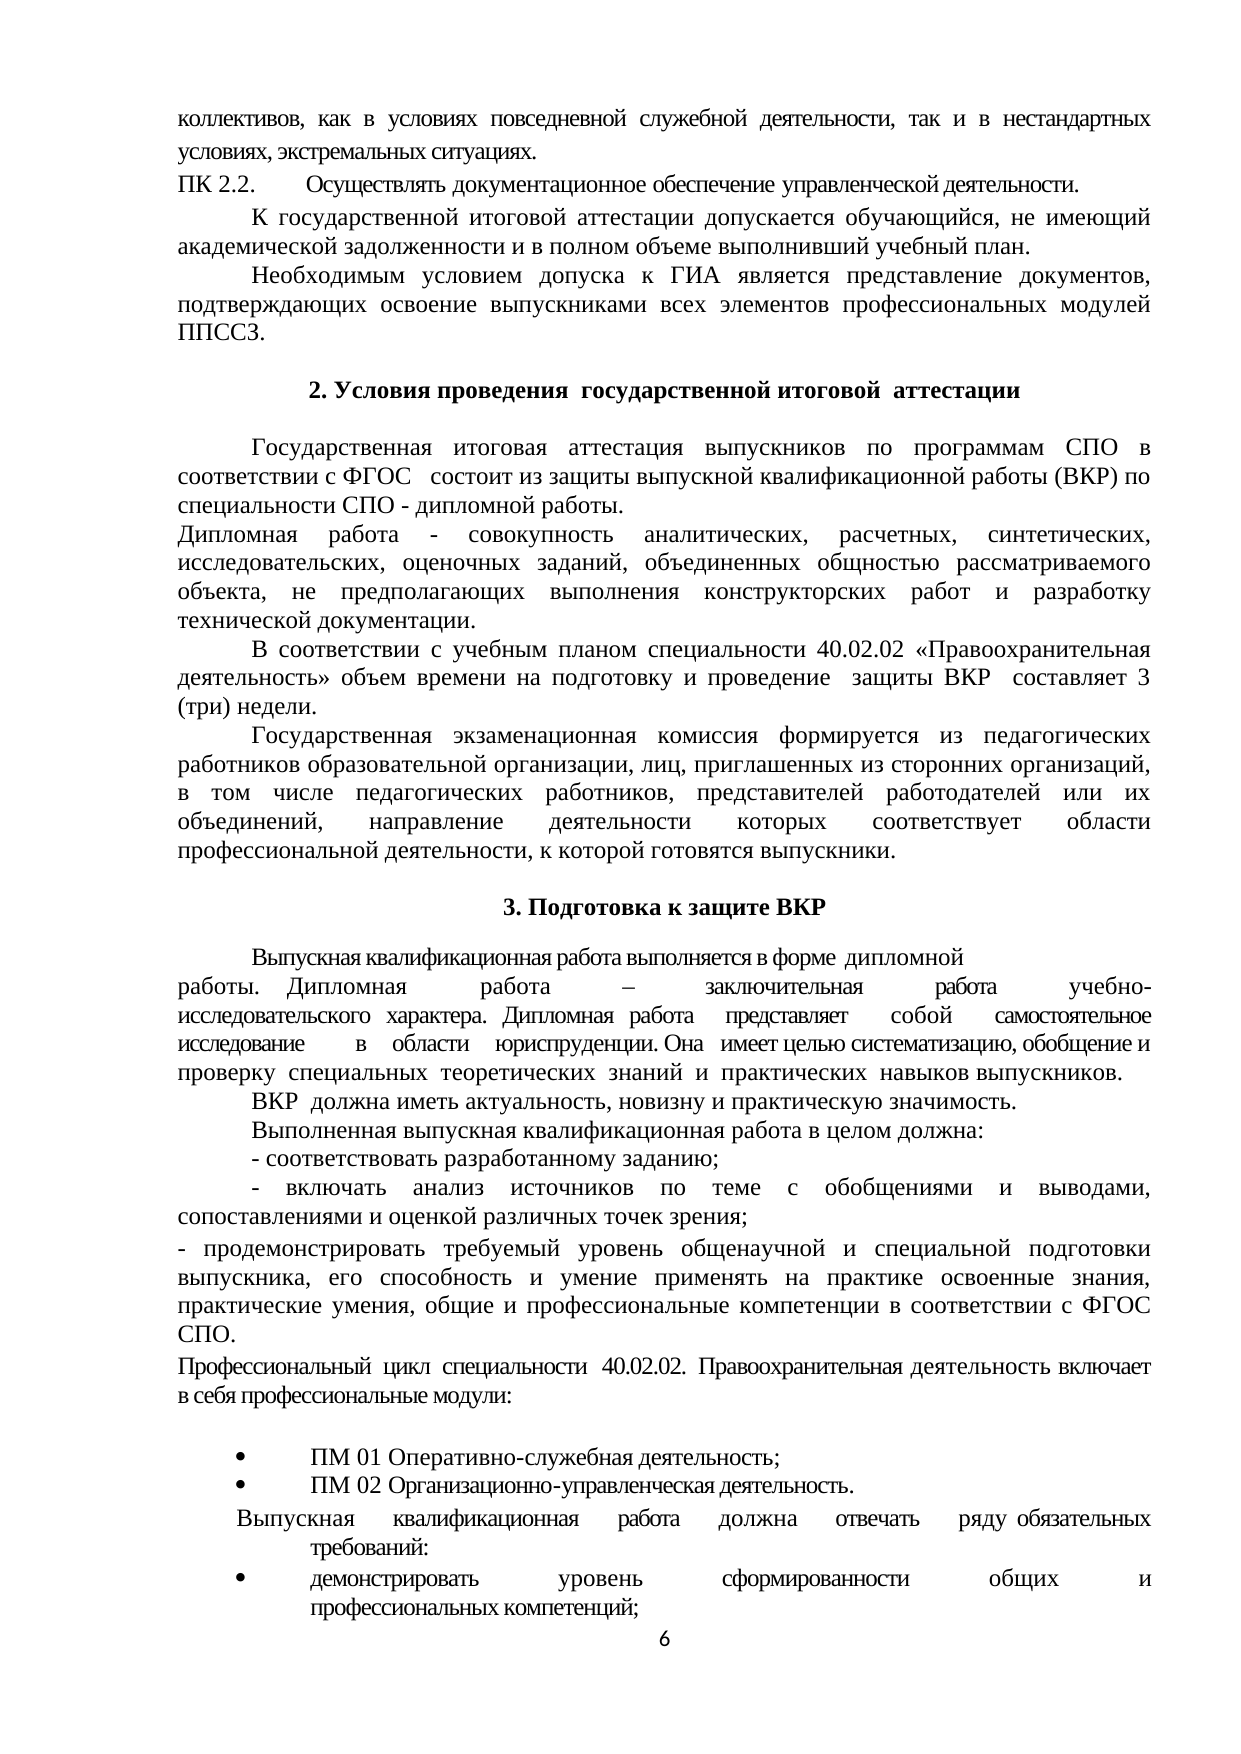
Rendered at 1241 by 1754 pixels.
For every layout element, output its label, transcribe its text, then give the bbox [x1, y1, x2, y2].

text К государственной итоговой аттестации допускается обучающийся, не имеющий академической задолженности и в полном объеме выполнивший учебный план. [177, 202, 1152, 260]
text - включать анализ источников по теме с обобщениями и выводами, сопоставлениями и оценкой различных точек зрения; [177, 1172, 1152, 1230]
text ПК 2.2. Осуществлять документационное обеспечение управленческой деятельности. [177, 169, 1152, 198]
text Государственная экзаменационная комиссия формируется из педагогических работников образовательной организации, лиц, приглашенных из сторонних организаций, в том числе педагогических работников, представителей работодателей или их объединений, направление деятельности которых соответствует области профессиональной деятельности, к которой готовятся выпускники. [177, 720, 1152, 864]
text Профессиональный цикл специальности 40.02.02. Правоохранительная деятельность включает в себя профессиональные модули: [177, 1351, 1152, 1409]
text Дипломная работа - совокупность аналитических, расчетных, синтетических, исследовательских, оценочных заданий, объединенных общностью рассматриваемого объекта, не предполагающих выполнения конструкторских работ и разработку технической документации. [177, 519, 1152, 634]
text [177, 103, 1152, 165]
text В соответствии с учебным планом специальности 40.02.02 «Правоохранительная деятельность» объем времени на подготовку и проведение защиты ВКР составляет 3 (три) недели. [177, 634, 1152, 720]
list ПМ 01 Оперативно-служебная деятельность; [236, 1442, 1152, 1471]
text Выпускная квалификационная работа выполняется в форме дипломной [177, 942, 1152, 971]
text Выпускная квалификационная работа должна отвечать ряду обязательных требований: [236, 1503, 1152, 1561]
text Государственная итоговая аттестация выпускников по программам СПО в соответствии с ФГОС состоит из защиты выпускной квалификационной работы (ВКР) по специальности СПО - дипломной работы. [177, 432, 1152, 519]
text Необходимым условием допуска к ГИА является представление документов, подтверждающих освоение выпускниками всех элементов профессиональных модулей ППССЗ. [177, 260, 1152, 346]
text ВКР должна иметь актуальность, новизну и практическую значимость. [177, 1086, 1152, 1115]
list демонстрировать уровень сформированности общих и профессиональных компетенций; [236, 1563, 1152, 1621]
text Выполненная выпускная квалификационная работа в целом должна: [177, 1115, 1152, 1143]
text - соответствовать разработанному заданию; [177, 1143, 1152, 1172]
text работы. Дипломная работа – заключительная работа учебно-исследовательского характера. Дипломная работа представляет собой самостоятельное исследование в области юриспруденции. Она имеет целью систематизацию, обобщение и проверку специальных теоретических знаний и практических навыков выпускников. [177, 971, 1152, 1086]
text - продемонстрировать требуемый уровень общенаучной и специальной подготовки выпускника, его способность и умение применять на практике освоенные знания, практические умения, общие и профессиональные компетенции в соответствии с ФГОС СПО. [177, 1233, 1152, 1348]
text 2. Условия проведения государственной итоговой аттестации [177, 375, 1152, 404]
text 3. Подготовка к защите ВКР [177, 892, 1152, 921]
list ПМ 02 Организационно-управленческая деятельность. [236, 1471, 1152, 1499]
